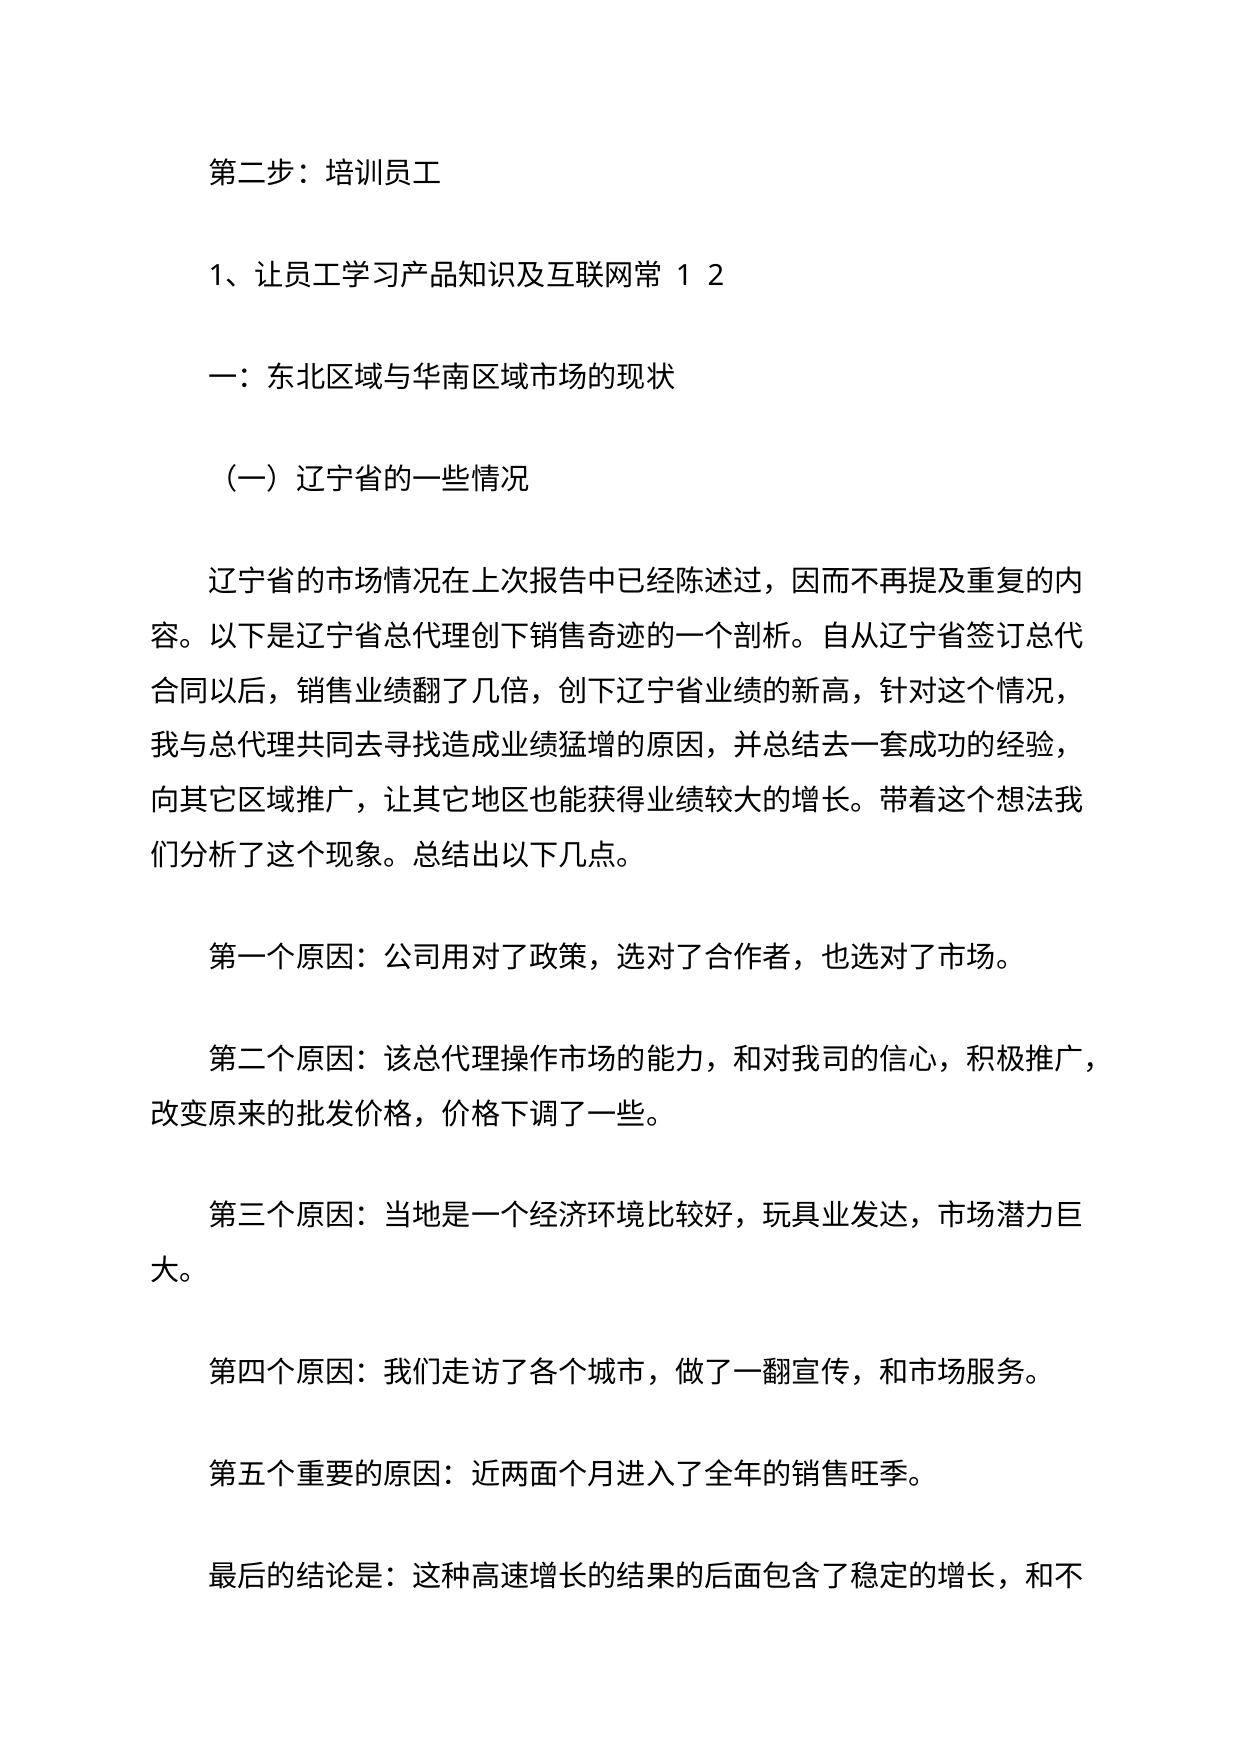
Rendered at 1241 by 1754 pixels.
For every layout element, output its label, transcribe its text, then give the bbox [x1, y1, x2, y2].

text 第四个原因：我们走访了各个城市，做了一翻宣传，和市场服务。 [150, 1349, 1090, 1391]
text 第二步：培训员工 [150, 150, 1090, 192]
text 第五个重要的原因：近两面个月进入了全年的销售旺季。 [150, 1450, 1090, 1493]
text 第一个原因：公司用对了政策，选对了合作者，也选对了市场。 [150, 933, 1090, 976]
text 第二个原因：该总代理操作市场的能力，和对我司的信心，积极推广，改变原来的批发价格，价格下调了一些。 [150, 1035, 1090, 1132]
text 第三个原因：当地是一个经济环境比较好，玩具业发达，市场潜力巨大。 [150, 1192, 1090, 1289]
text 辽宁省的市场情况在上次报告中已经陈述过，因而不再提及重复的内容。以下是辽宁省总代理创下销售奇迹的一个剖析。自从辽宁省签订总代合同以后，销售业绩翻了几倍，创下辽宁省业绩的新高，针对这个情况，我与总代理共同去寻找造成业绩猛增的原因，并总结去一套成功的经验，向其它区域推广，让其它地区也能获得业绩较大的增长。带着这个想法我们分析了这个现象。总结出以下几点。 [150, 557, 1090, 874]
text 1、让员工学习产品知识及互联网常 1 2 [150, 252, 1090, 294]
text 一：东北区域与华南区域市场的现状 [150, 354, 1090, 396]
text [150, 1552, 1090, 1594]
text （一）辽宁省的一些情况 [150, 456, 1090, 498]
